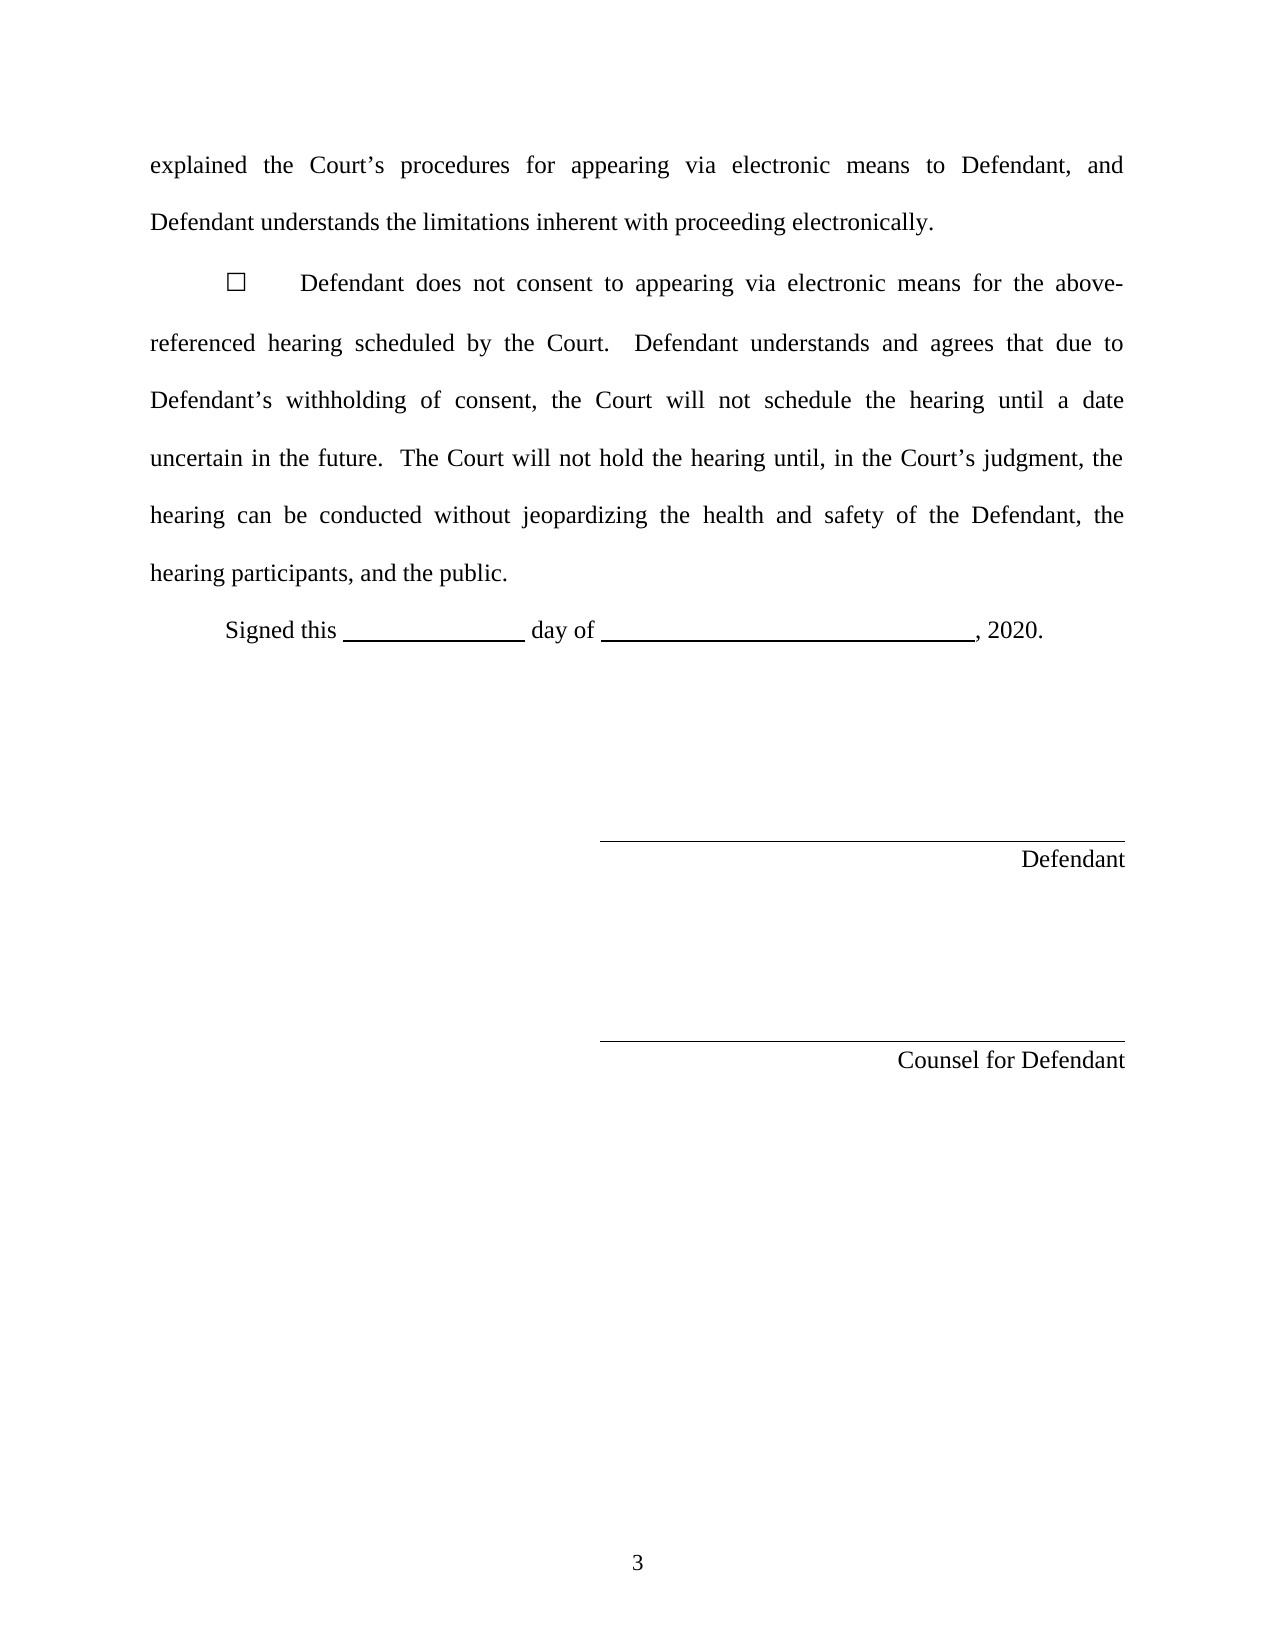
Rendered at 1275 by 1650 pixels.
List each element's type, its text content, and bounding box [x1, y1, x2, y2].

text Defendant does not consent to appearing via electronic means for the above-referenced hearing scheduled by the Court. Defendant understands and agrees that due to Defendant’s withholding of consent, the Court will not schedule the hearing until a date uncertain in the future. The Court will not hold the hearing until, in the Court’s judgment, the hearing can be conducted without jeopardizing the health and safety of the Defendant, the hearing participants, and the public. [150, 265, 1125, 587]
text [150, 150, 1125, 236]
text Counsel for Defendant [150, 1045, 1125, 1074]
text Defendant [150, 844, 1125, 873]
text Signed this day of , 2020. [150, 615, 1125, 644]
